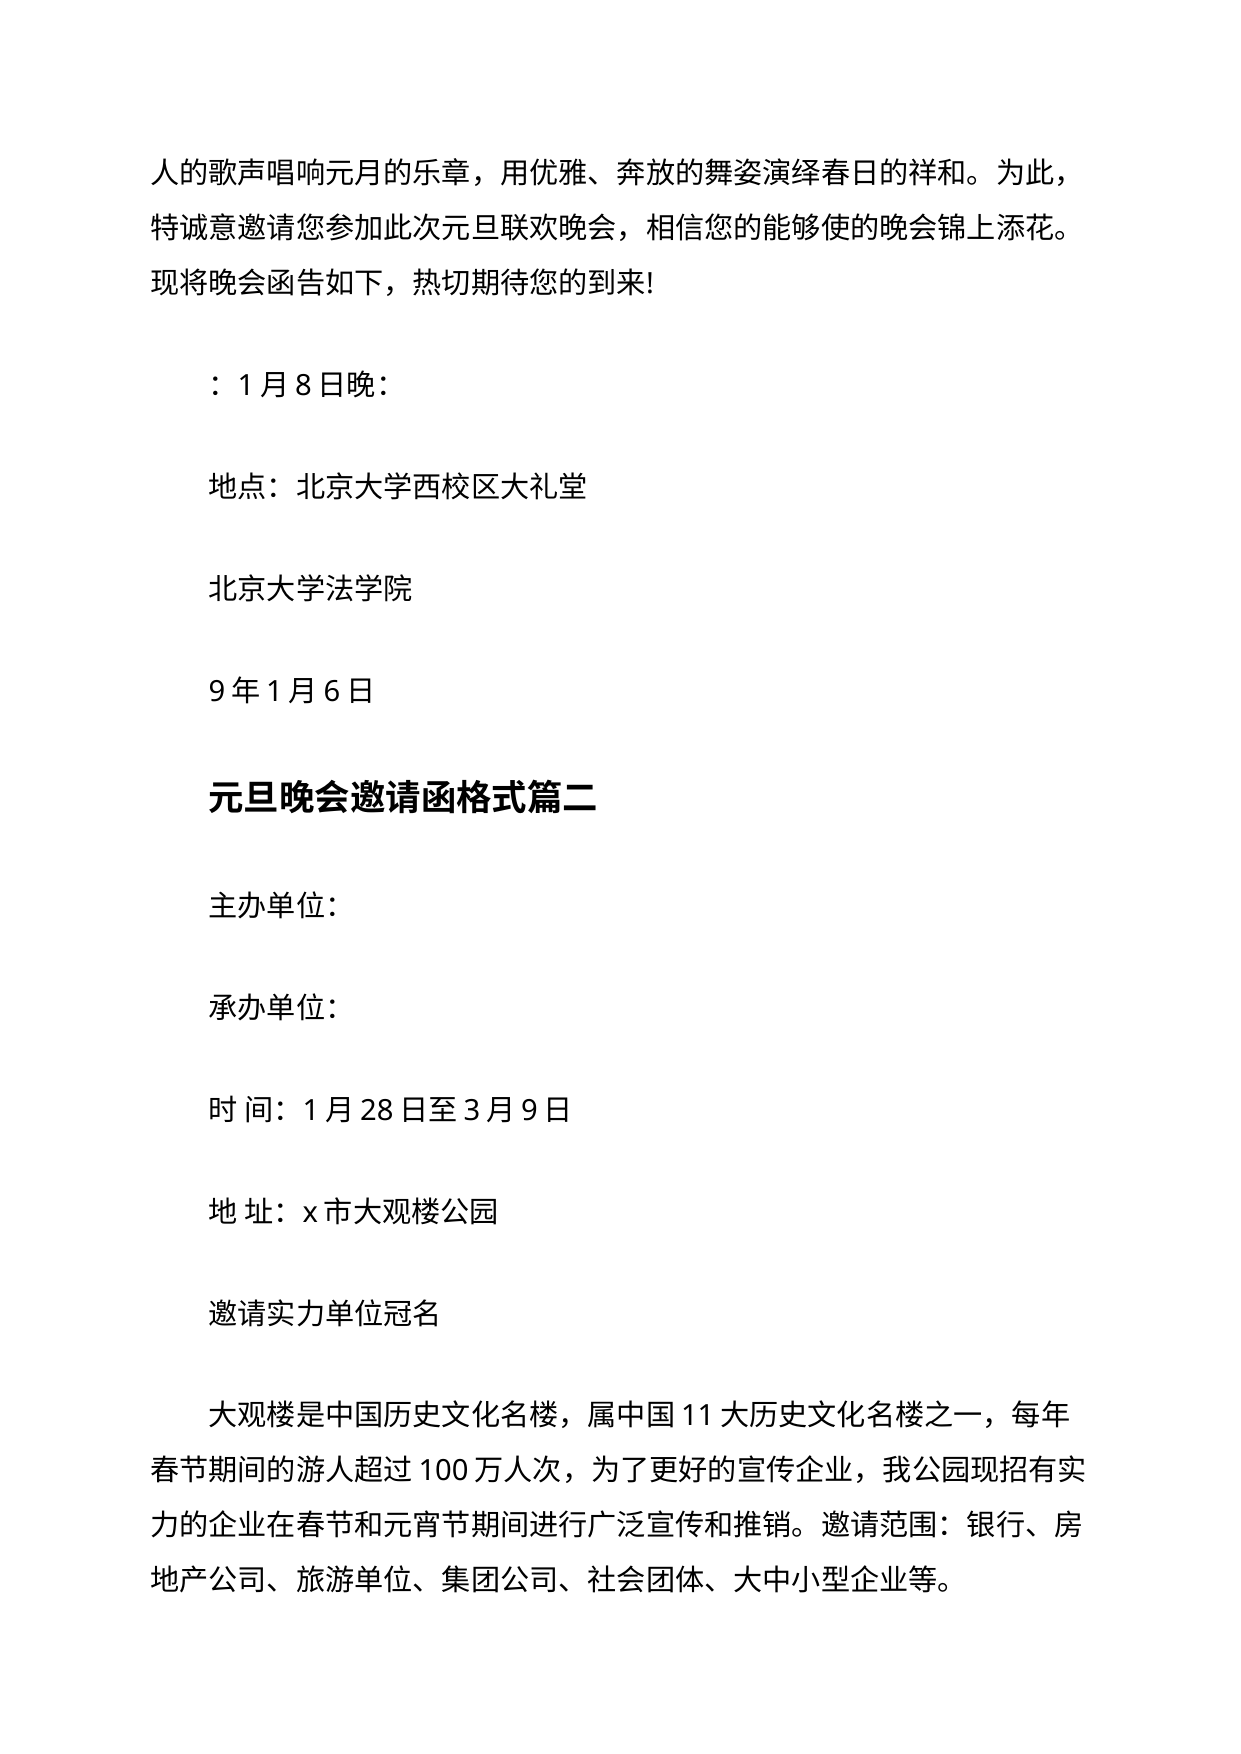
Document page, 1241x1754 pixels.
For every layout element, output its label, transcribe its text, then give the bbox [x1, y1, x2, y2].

text 9年1月6日 [150, 667, 1090, 710]
text 地点：北京大学西校区大礼堂 [150, 464, 1090, 506]
text 承办单位： [150, 984, 1090, 1027]
text 时 间：1月28日至3月9日 [150, 1086, 1090, 1129]
text 主办单位： [150, 883, 1090, 925]
text 北京大学法学院 [150, 566, 1090, 608]
text ：1月8日晚： [150, 362, 1090, 404]
text 地 址：x市大观楼公园 [150, 1188, 1090, 1231]
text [150, 150, 1090, 302]
text 元旦晚会邀请函格式篇二 [150, 769, 1090, 821]
text 邀请实力单位冠名 [150, 1290, 1090, 1332]
text 大观楼是中国历史文化名楼，属中国11大历史文化名楼之一，每年春节期间的游人超过100万人次，为了更好的宣传企业，我公园现招有实力的企业在春节和元宵节期间进行广泛宣传和推销。邀请范围：银行、房地产公司、旅游单位、集团公司、社会团体、大中小型企业等。 [150, 1392, 1090, 1599]
